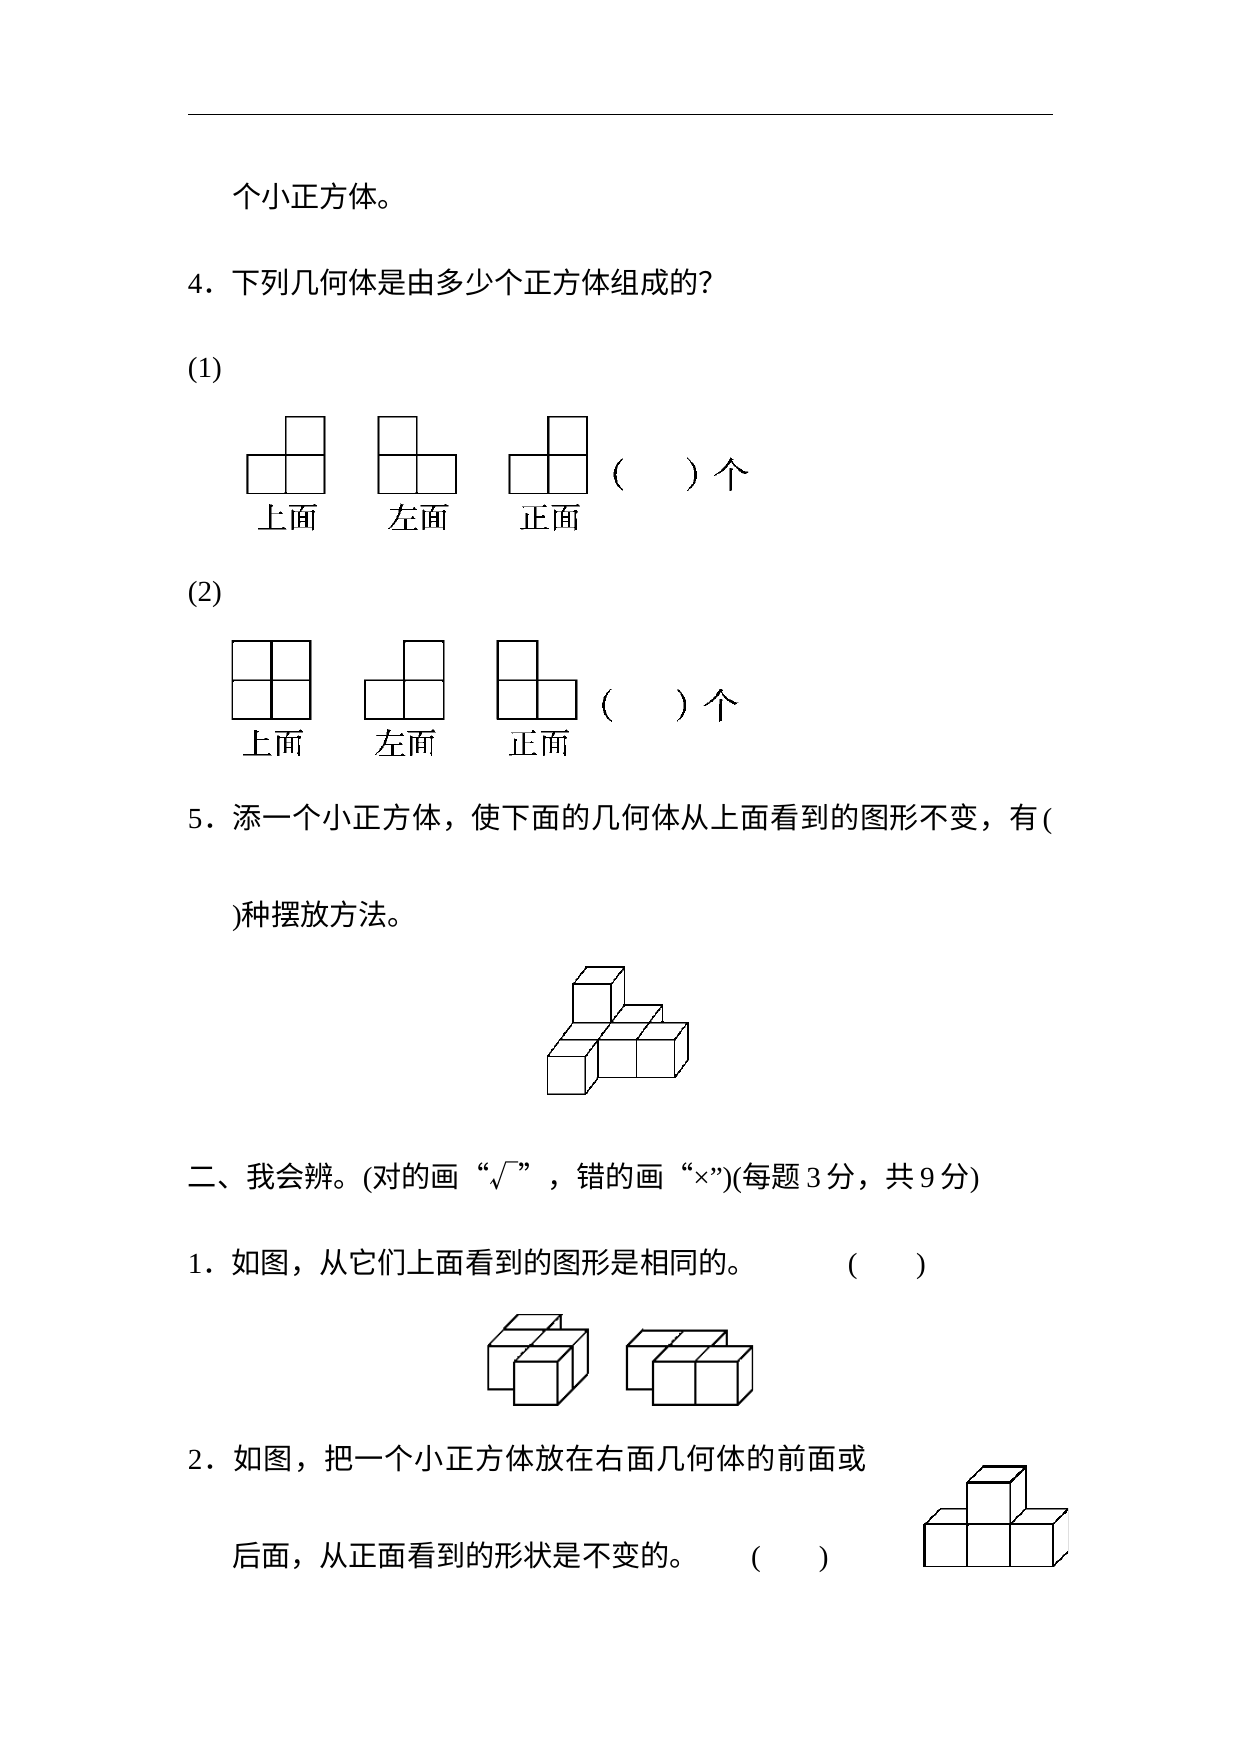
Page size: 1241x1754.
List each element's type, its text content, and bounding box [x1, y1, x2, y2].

picture [923, 1465, 1069, 1567]
text 5．添一个小正方体，使下面的几何体从上面看到的图形不变，有( )种摆放方法。 [188, 783, 1053, 946]
text (2) [188, 559, 1053, 624]
picture [547, 966, 694, 1098]
text 2．如图，把一个小正方体放在右面几何体的前面或后面，从正面看到的形状是不变的。 ( ) [188, 1424, 867, 1587]
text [188, 162, 1053, 227]
picture [231, 640, 739, 762]
picture [487, 1314, 754, 1406]
text 二、我会辨。(对的画“√”，错的画“×”)(每题3分，共9分) [188, 1142, 1053, 1207]
text 4．下列几何体是由多少个正方体组成的？ [188, 248, 1053, 313]
text (1) [188, 334, 1053, 399]
picture [246, 416, 749, 536]
text 1．如图，从它们上面看到的图形是相同的。 ( ) [188, 1228, 1053, 1293]
